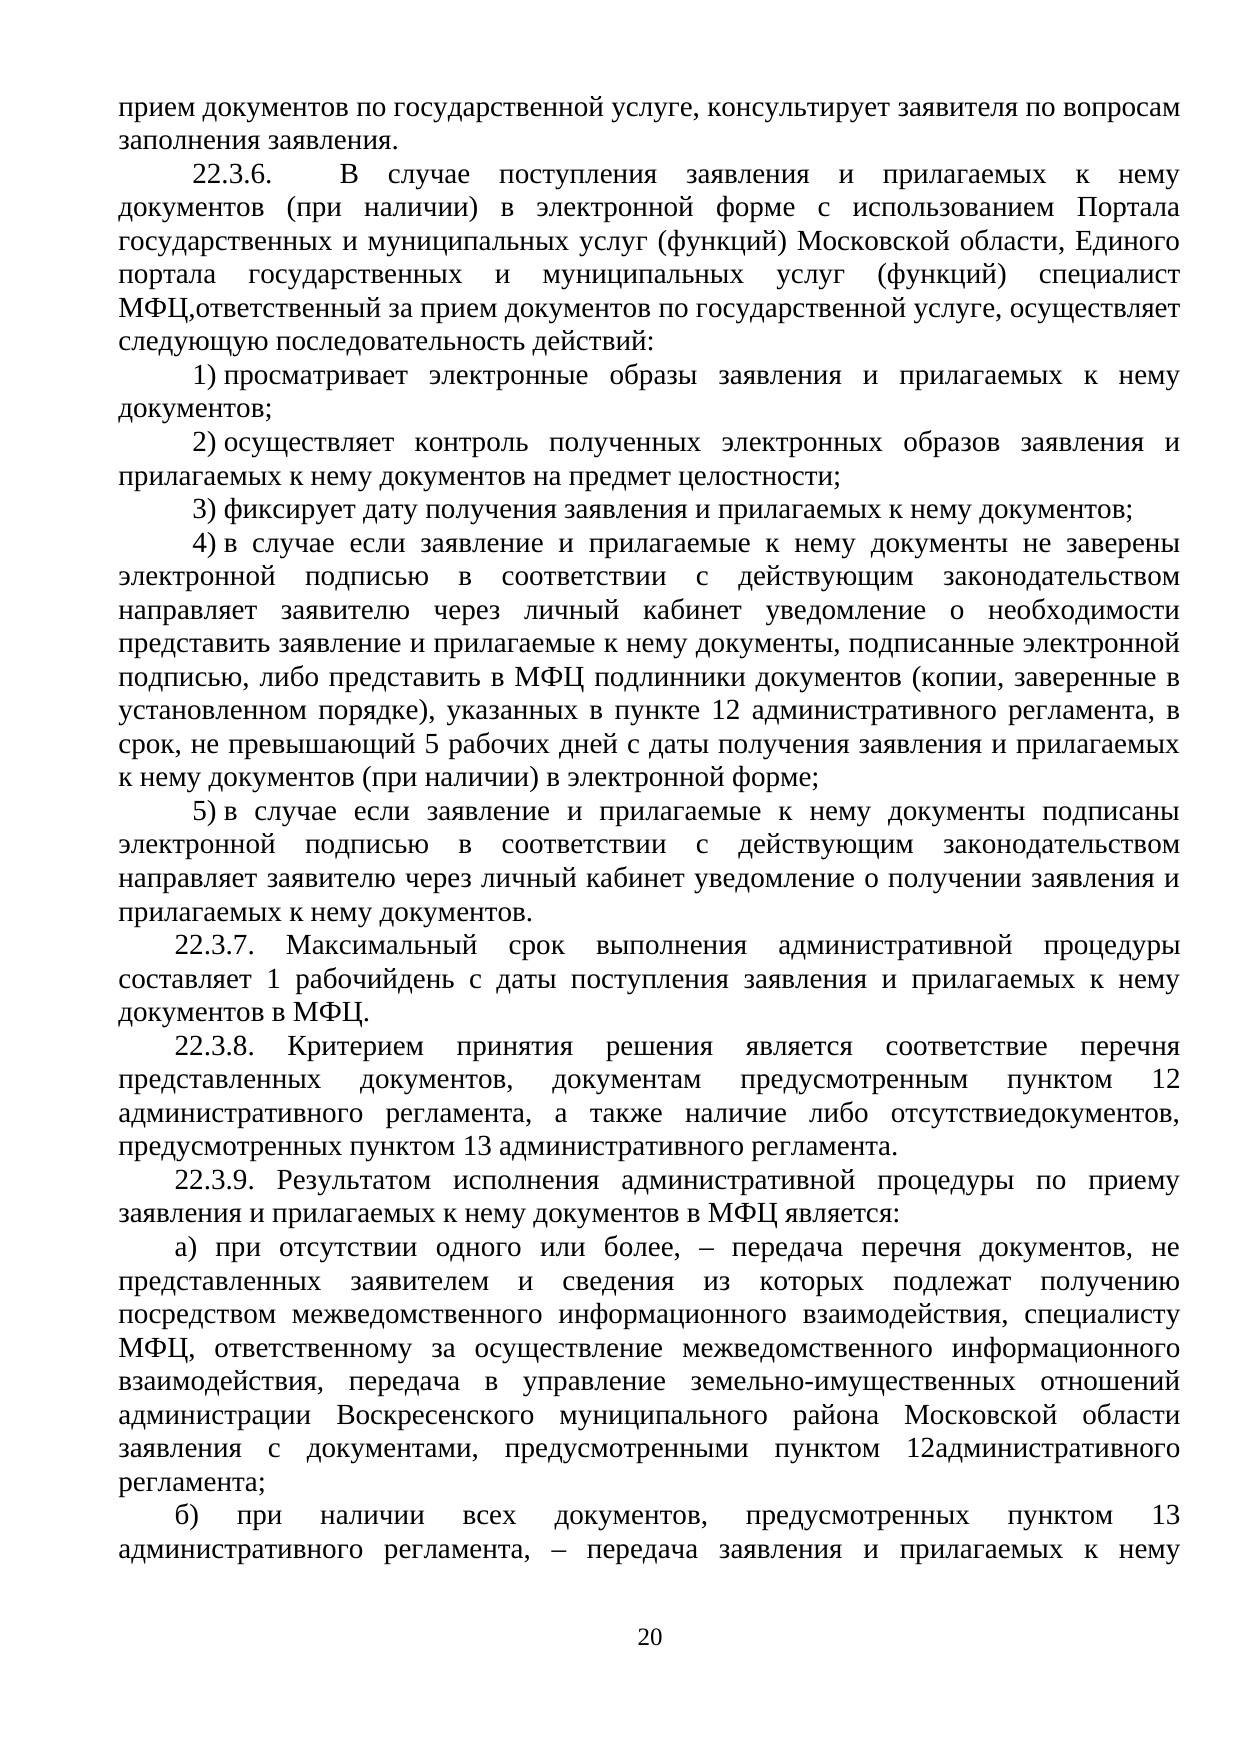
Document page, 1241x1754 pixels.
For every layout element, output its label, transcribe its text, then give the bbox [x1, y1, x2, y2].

text 22.3.9. Результатом исполнения административной процедуры по приему заявления и прилагаемых к нему документов в МФЦ является: [118, 1162, 1181, 1229]
text 2) осуществляет контроль полученных электронных образов заявления и прилагаемых к нему документов на предмет целостности; [118, 424, 1181, 491]
text 22.3.8. Критерием принятия решения является соответствие перечня представленных документов, документам предусмотренным пунктом 12 административного регламента, а также наличие либо отсутствиедокументов, предусмотренных пунктом 13 административного регламента. [118, 1028, 1181, 1162]
list В случае поступления заявления и прилагаемых к нему документов (при наличии) в электронной форме с использованием Портала государственных и муниципальных услуг (функций) Московской области, Единого портала государственных и муниципальных услуг (функций) специалист МФЦ,ответственный за прием документов по государственной услуге, осуществляет следующую последовательность действий: [118, 156, 1181, 357]
text 3) фиксирует дату получения заявления и прилагаемых к нему документов; [118, 491, 1181, 525]
text 22.3.7. Максимальный срок выполнения административной процедуры составляет 1 рабочийдень с даты поступления заявления и прилагаемых к нему документов в МФЦ. [118, 927, 1181, 1028]
text 1) просматривает электронные образы заявления и прилагаемых к нему документов; [118, 357, 1181, 424]
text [118, 1497, 1181, 1564]
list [118, 89, 1181, 156]
text а) при отсутствии одного или более, – передача перечня документов, не представленных заявителем и сведения из которых подлежат получению посредством межведомственного информационного взаимодействия, специалисту МФЦ, ответственному за осуществление межведомственного информационного взаимодействия, передача в управление земельно-имущественных отношений администрации Воскресенского муниципального района Московской области заявления с документами, предусмотренными пунктом 12административного регламента; [118, 1229, 1181, 1497]
text 4) в случае если заявление и прилагаемые к нему документы не заверены электронной подписью в соответствии с действующим законодательством направляет заявителю через личный кабинет уведомление о необходимости представить заявление и прилагаемые к нему документы, подписанные электронной подписью, либо представить в МФЦ подлинники документов (копии, заверенные в установленном порядке), указанных в пункте 12 административного регламента, в срок, не превышающий 5 рабочих дней с даты получения заявления и прилагаемых к нему документов (при наличии) в электронной форме; [118, 525, 1181, 793]
text 5) в случае если заявление и прилагаемые к нему документы подписаны электронной подписью в соответствии с действующим законодательством направляет заявителю через личный кабинет уведомление о получении заявления и прилагаемых к нему документов. [118, 793, 1181, 927]
